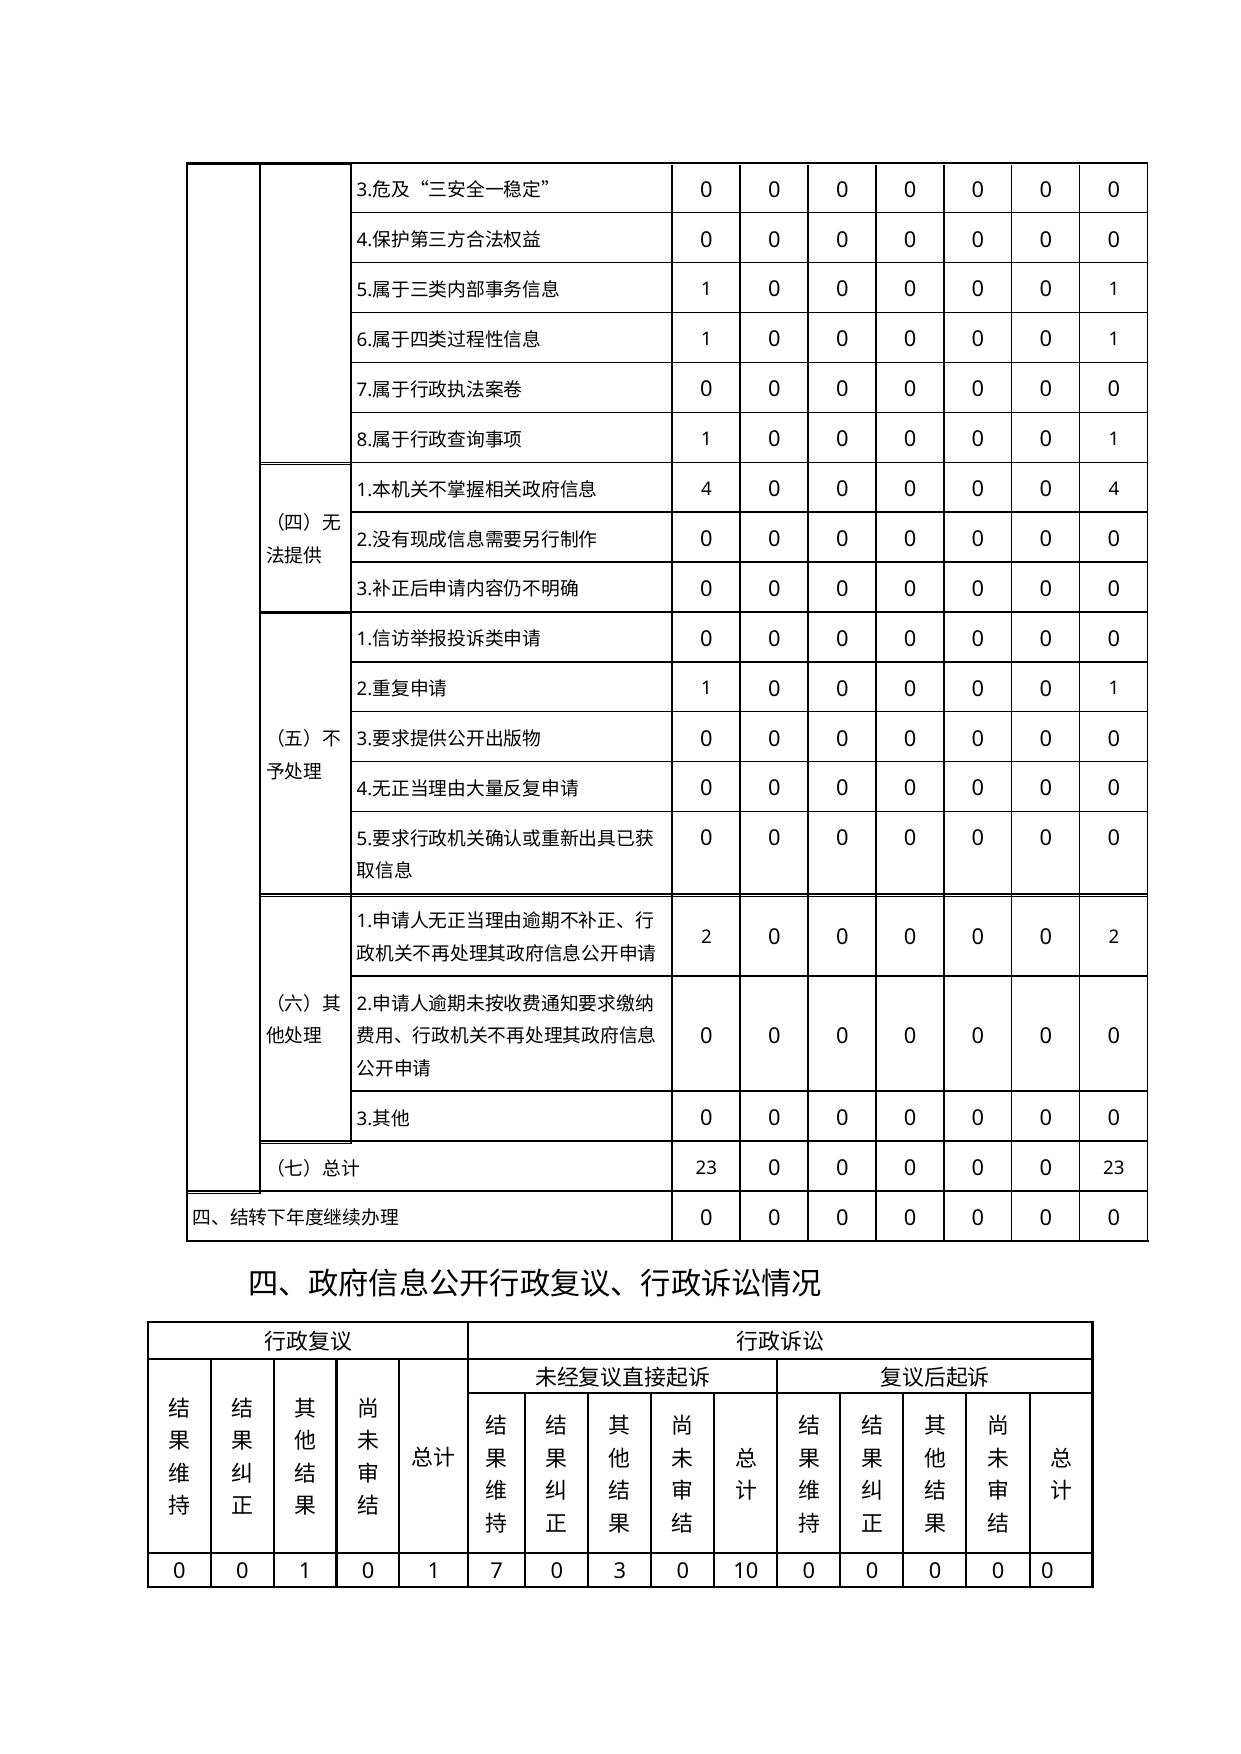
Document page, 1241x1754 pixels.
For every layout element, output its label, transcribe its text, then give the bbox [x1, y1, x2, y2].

table_cell 3.危及“三安全一稳定” [352, 164, 672, 212]
table_cell 0 [1012, 1092, 1079, 1140]
table_cell 其他结果 [589, 1394, 650, 1552]
table_cell 0 [877, 463, 943, 511]
table_cell 0 [741, 213, 807, 262]
table_cell 0 [809, 513, 875, 561]
table_cell 0 [877, 977, 943, 1090]
table_cell 0 [1012, 463, 1079, 511]
table_cell 0 [673, 712, 739, 761]
table_cell 1 [673, 413, 739, 461]
table_cell 0 [809, 1142, 875, 1190]
table_cell 0 [877, 1192, 943, 1240]
table_cell 0 [673, 812, 739, 893]
table_cell 结果纠正 [841, 1394, 902, 1552]
table_cell 0 [809, 812, 875, 893]
table_cell 0 [945, 897, 1011, 975]
table_cell 0 [741, 1092, 807, 1140]
table_cell 0 [673, 513, 739, 561]
table_cell 尚未审结 [652, 1394, 713, 1552]
table_cell 1 [1080, 413, 1147, 461]
table_cell 总计 [400, 1360, 467, 1552]
table_cell 5.属于三类内部事务信息 [352, 263, 671, 312]
table_cell 0 [809, 363, 875, 411]
table_cell 0 [945, 977, 1011, 1090]
table_cell 0 [809, 977, 875, 1090]
table_cell 其他结果 [275, 1360, 335, 1552]
table_cell 0 [945, 263, 1011, 312]
table_cell 2.重复申请 [352, 663, 671, 711]
table_cell 0 [809, 762, 875, 811]
table_cell 1 [1080, 663, 1147, 711]
table_cell 0 [673, 613, 739, 661]
table_cell 四、结转下年度继续办理 [188, 1192, 671, 1240]
table_cell 0 [741, 463, 807, 511]
table_cell 0 [945, 1142, 1011, 1190]
table_cell 0 [1031, 1554, 1091, 1586]
table_cell 2.申请人逾期未按收费通知要求缴纳费用、行政机关不再处理其政府信息公开申请 [352, 977, 671, 1090]
table_cell 0 [877, 1092, 943, 1140]
table_cell 0 [877, 762, 943, 811]
table_cell 0 [945, 213, 1011, 262]
table_cell 0 [945, 463, 1011, 511]
table_cell 0 [1012, 263, 1079, 312]
table_cell 1.本机关不掌握相关政府信息 [352, 463, 671, 511]
table_cell 0 [809, 313, 875, 362]
table_cell 0 [877, 263, 943, 312]
table_cell 0 [1080, 977, 1147, 1090]
table_cell （四）无法提供 [261, 465, 350, 611]
table_cell 1 [275, 1554, 335, 1586]
table_cell 0 [945, 762, 1011, 811]
table_cell 0 [808, 164, 876, 212]
table_cell 尚未审结 [338, 1360, 398, 1552]
table_cell 4 [1080, 463, 1147, 511]
table_cell 0 [809, 563, 875, 611]
table_cell 8.属于行政查询事项 [352, 413, 671, 461]
table_cell 0 [945, 363, 1011, 411]
table_cell 0 [740, 164, 808, 212]
table_cell 0 [809, 1092, 875, 1140]
table_cell 0 [1080, 213, 1147, 262]
table_cell 0 [1080, 164, 1147, 212]
table_cell 0 [149, 1554, 210, 1586]
table_cell 1.信访举报投诉类申请 [352, 613, 671, 661]
table_cell 0 [741, 712, 807, 761]
table_header 行政复议 [149, 1323, 467, 1357]
table_cell 2 [1080, 897, 1147, 975]
table_cell 0 [673, 1092, 739, 1140]
table_cell 0 [945, 313, 1011, 362]
table_cell 0 [741, 1192, 807, 1240]
table_cell 0 [338, 1554, 398, 1586]
table_cell 1 [1080, 263, 1147, 312]
table_cell 1.申请人无正当理由逾期不补正、行政机关不再处理其政府信息公开申请 [352, 897, 671, 975]
table_cell 0 [1080, 812, 1147, 893]
table_cell 0 [1012, 363, 1079, 411]
table_cell 1 [1080, 313, 1147, 362]
table_cell 0 [212, 1554, 273, 1586]
table_cell 0 [809, 263, 875, 312]
table_cell 0 [1080, 363, 1147, 411]
table_cell 0 [1012, 977, 1079, 1090]
table_cell 0 [1012, 513, 1079, 561]
table_cell 7.属于行政执法案卷 [352, 363, 671, 411]
table_cell 1 [673, 263, 739, 312]
table_cell 3.补正后申请内容仍不明确 [352, 563, 671, 611]
table_cell 0 [741, 413, 807, 461]
table_cell 0 [673, 363, 739, 411]
table_cell 结果纠正 [212, 1360, 273, 1552]
table_cell 0 [1012, 164, 1079, 212]
table_cell 0 [741, 977, 807, 1090]
table_cell 0 [1012, 413, 1079, 461]
text 四、政府信息公开行政复议、行政诉讼情况 [187, 1249, 1053, 1314]
table_cell 0 [945, 663, 1011, 711]
table_cell 0 [877, 812, 943, 893]
table_cell 0 [877, 613, 943, 661]
table_cell 结果维持 [778, 1394, 839, 1552]
table_cell （五）不予处理 [261, 614, 350, 893]
table_cell 0 [877, 313, 943, 362]
table_cell 复议后起诉 [778, 1360, 1091, 1392]
table_cell 0 [1012, 712, 1079, 761]
table_cell 3.要求提供公开出版物 [352, 712, 671, 761]
table_cell 1 [673, 313, 739, 362]
table_cell 4.无正当理由大量反复申请 [352, 762, 671, 811]
table_cell （七）总计 [261, 1142, 671, 1190]
table_cell 1 [400, 1554, 467, 1586]
table_cell 0 [741, 563, 807, 611]
table_cell 23 [673, 1142, 739, 1190]
table_cell 0 [1012, 313, 1079, 362]
table_cell 0 [809, 712, 875, 761]
table_cell 0 [945, 413, 1011, 461]
table_cell 0 [945, 1092, 1011, 1140]
table_cell 0 [1080, 613, 1147, 661]
table_cell 0 [967, 1554, 1029, 1586]
table_cell 0 [1080, 762, 1147, 811]
table_cell 0 [741, 897, 807, 975]
table_cell 0 [741, 313, 807, 362]
table_cell 0 [1012, 663, 1079, 711]
table_cell 4 [673, 463, 739, 511]
table_cell 0 [945, 613, 1011, 661]
table_cell 0 [1012, 897, 1079, 975]
table_cell 0 [741, 812, 807, 893]
table_cell 0 [673, 762, 739, 811]
table_cell 0 [945, 563, 1011, 611]
table_cell 2.没有现成信息需要另行制作 [352, 513, 671, 561]
table_cell 0 [652, 1554, 713, 1586]
table_cell 0 [673, 1192, 739, 1240]
table_cell 0 [1012, 1192, 1079, 1240]
table_cell 23 [1080, 1142, 1147, 1190]
table_cell 0 [741, 663, 807, 711]
table_header 行政诉讼 [469, 1323, 1091, 1357]
table_cell 总计 [715, 1394, 776, 1552]
table_cell 0 [809, 613, 875, 661]
table_cell （六）其他处理 [261, 897, 350, 1140]
table_cell 0 [1012, 213, 1079, 262]
table_cell 0 [1012, 812, 1079, 893]
table_cell 0 [1080, 712, 1147, 761]
table_cell 0 [809, 463, 875, 511]
table_cell 0 [841, 1554, 902, 1586]
table_cell 0 [1012, 563, 1079, 611]
table_cell 0 [1012, 762, 1079, 811]
table_cell 1 [673, 663, 739, 711]
table_cell 0 [877, 413, 943, 461]
table_cell 0 [741, 513, 807, 561]
table_cell 0 [778, 1554, 839, 1586]
table_cell 0 [877, 1142, 943, 1190]
table_cell 0 [809, 213, 875, 262]
table_cell 总计 [1031, 1394, 1091, 1552]
table_cell 0 [673, 213, 739, 262]
table_cell 未经复议直接起诉 [469, 1360, 776, 1392]
table_cell 0 [809, 663, 875, 711]
table_cell 0 [945, 513, 1011, 561]
table_cell 0 [945, 812, 1011, 893]
table_cell 0 [741, 762, 807, 811]
table_cell 0 [741, 613, 807, 661]
table_cell 0 [1012, 1142, 1079, 1190]
table_cell 0 [877, 513, 943, 561]
table_cell 0 [809, 897, 875, 975]
table_cell 0 [1080, 1092, 1147, 1140]
table_cell 5.要求行政机关确认或重新出具已获取信息 [352, 812, 671, 893]
table_cell 0 [877, 663, 943, 711]
table_cell 10 [715, 1554, 776, 1586]
table_cell 3.其他 [352, 1092, 671, 1140]
table_cell 0 [741, 363, 807, 411]
table_cell 3 [589, 1554, 650, 1586]
table_cell 0 [1080, 1192, 1147, 1240]
table_cell 0 [1080, 563, 1147, 611]
table_cell 0 [945, 712, 1011, 761]
table_cell 0 [1012, 613, 1079, 661]
table_cell 0 [741, 263, 807, 312]
table_cell 4.保护第三方合法权益 [352, 213, 671, 262]
table_cell 0 [876, 164, 944, 212]
table_cell 0 [877, 213, 943, 262]
table_cell 其他结果 [904, 1394, 965, 1552]
table_cell 0 [809, 413, 875, 461]
table_cell 尚未审结 [967, 1394, 1029, 1552]
table_cell 0 [741, 1142, 807, 1190]
table_cell 结果维持 [469, 1394, 524, 1552]
table_cell 7 [469, 1554, 524, 1586]
table_cell 0 [877, 897, 943, 975]
table_cell 0 [1080, 513, 1147, 561]
table_cell 结果维持 [149, 1360, 210, 1552]
table_cell 0 [945, 1192, 1011, 1240]
table_cell 0 [877, 363, 943, 411]
table_cell 0 [673, 563, 739, 611]
table_cell 0 [672, 164, 740, 212]
table_cell 0 [877, 563, 943, 611]
table_cell 0 [809, 1192, 875, 1240]
table_cell 2 [673, 897, 739, 975]
table_cell 结果纠正 [526, 1394, 587, 1552]
table_cell 0 [673, 977, 739, 1090]
table_cell 0 [944, 164, 1012, 212]
table_cell 0 [526, 1554, 587, 1586]
table_cell 6.属于四类过程性信息 [352, 313, 671, 362]
table_cell 0 [904, 1554, 965, 1586]
table_cell 0 [877, 712, 943, 761]
